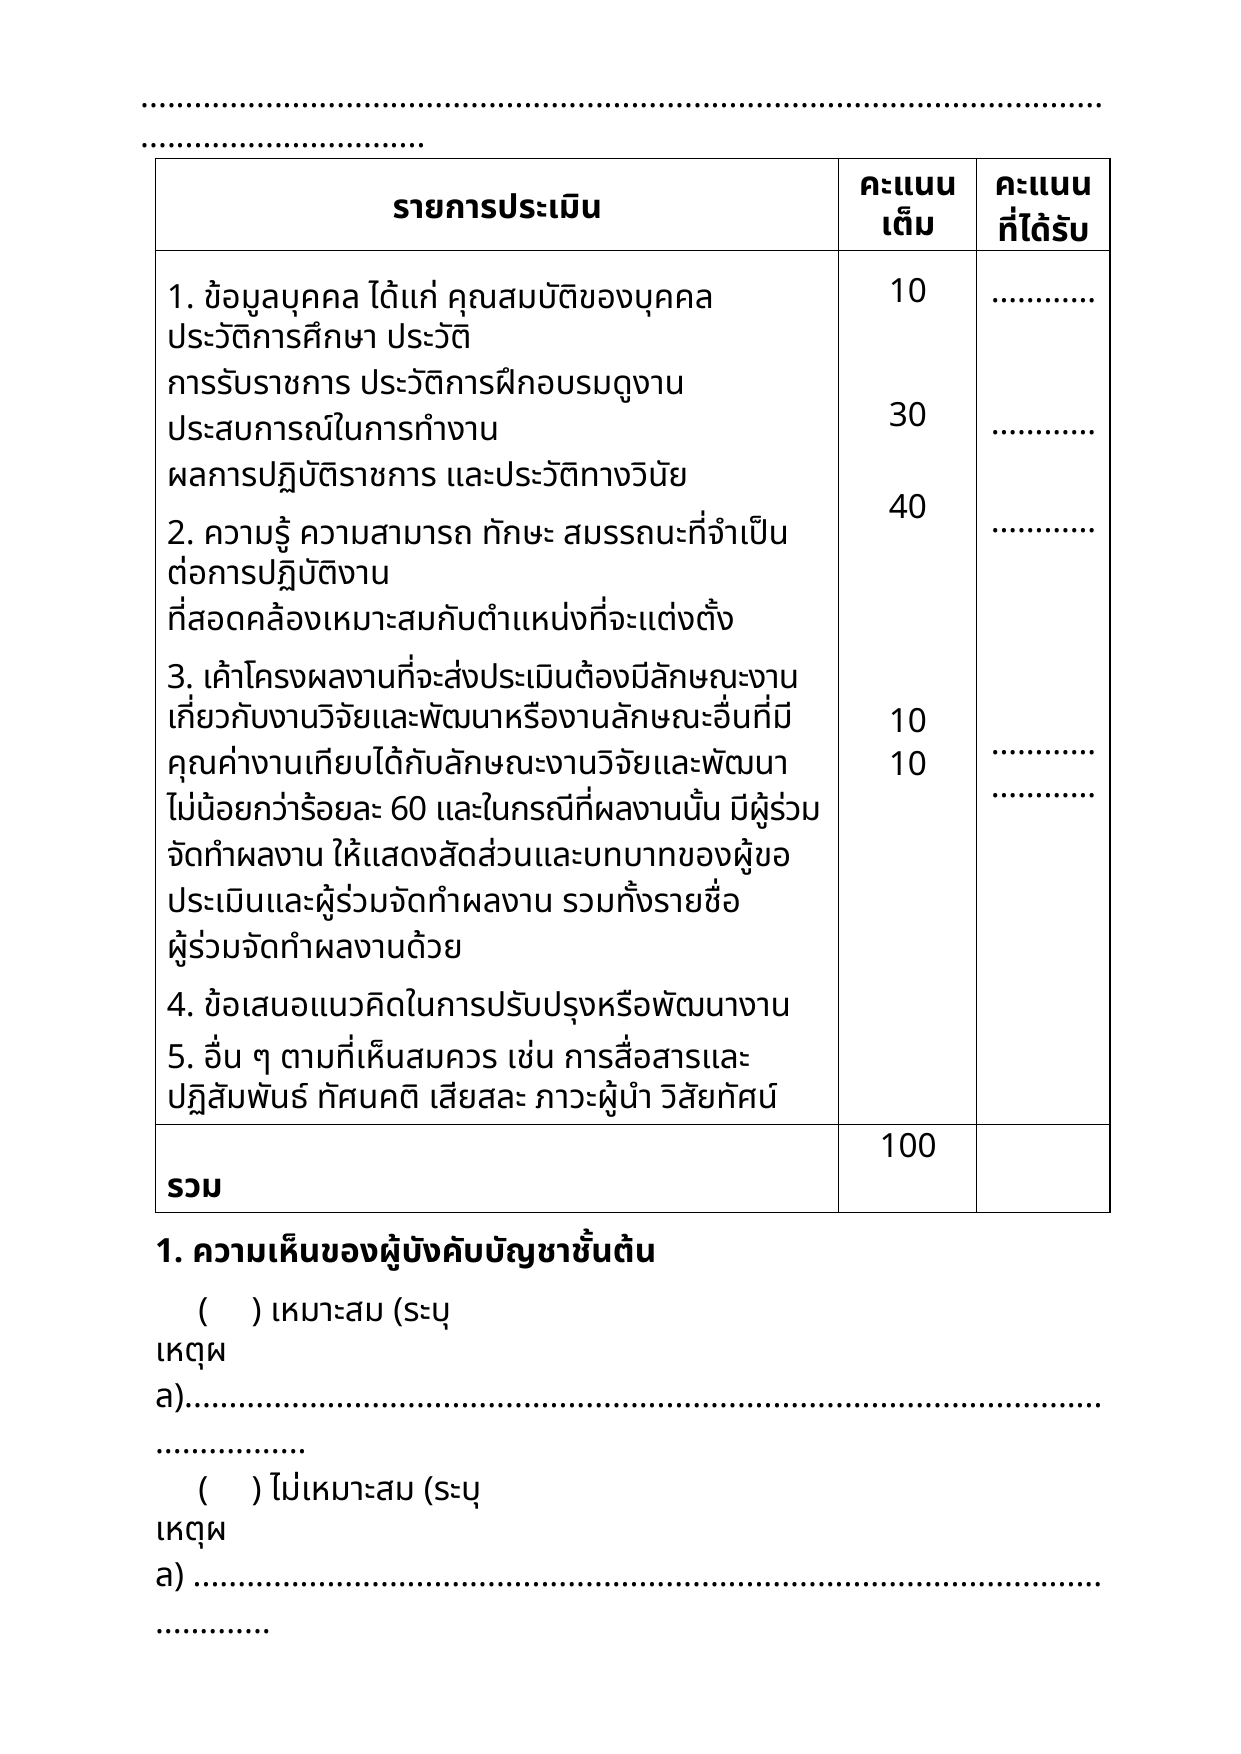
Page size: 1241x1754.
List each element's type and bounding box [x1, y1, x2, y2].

table_cell [144, 75, 1122, 1673]
